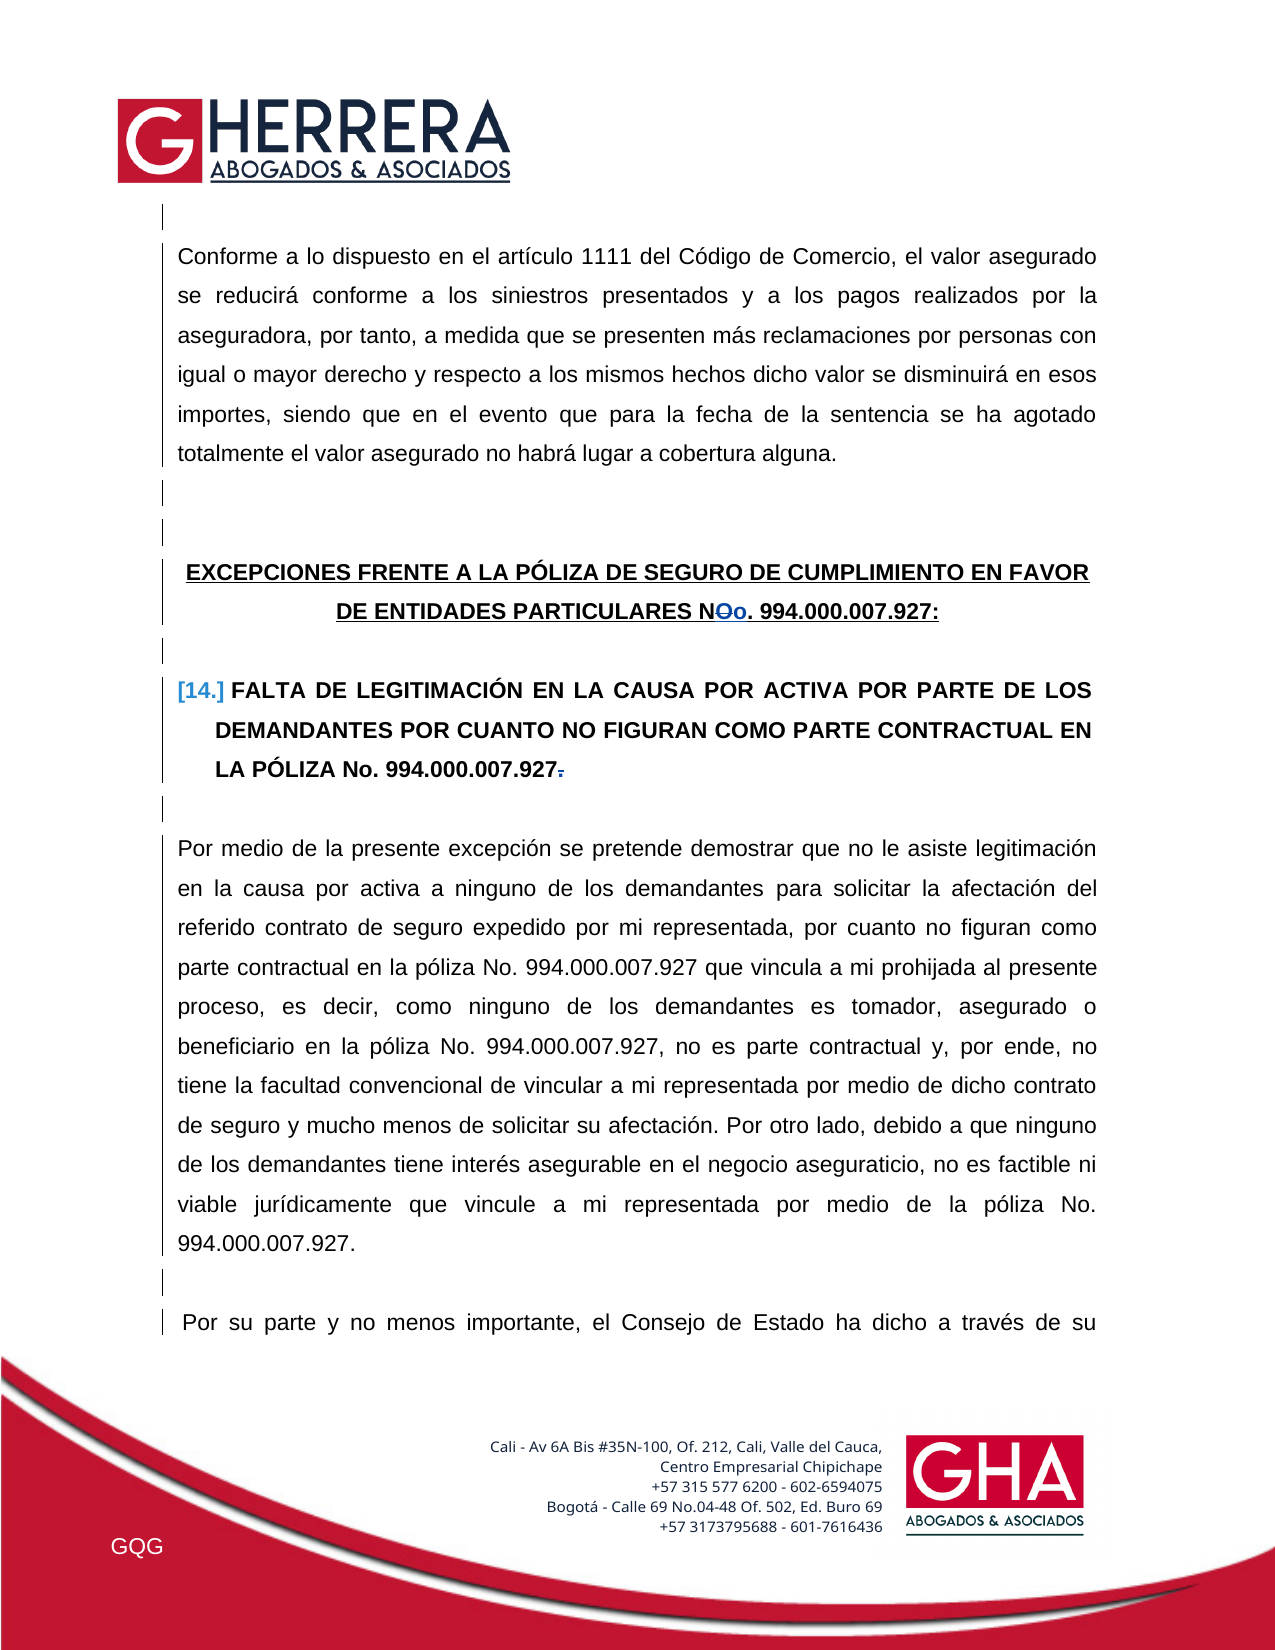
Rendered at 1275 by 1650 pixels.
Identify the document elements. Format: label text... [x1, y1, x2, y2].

text Por medio de la presente excepción se pretende demostrar que no le asiste legitimación en la causa por activa a ninguno de los demandantes para solicitar la afectación del referido contrato de seguro expedido por mi representada, por cuanto no figuran como parte contractual en la póliza No. 994.000.007.927 que vincula a mi prohijada al presente proceso, es decir, como ninguno de los demandantes es tomador, asegurado o beneficiario en la póliza No. 994.000.007.927, no es parte contractual y, por ende, no tiene la facultad convencional de vincular a mi representada por medio de dicho contrato de seguro y mucho menos de solicitar su afectación. Por otro lado, debido a que ninguno de los demandantes tiene interés asegurable en el negocio aseguraticio, no es factible ni viable jurídicamente que vincule a mi representada por medio de la póliza No. 994.000.007.927. [177, 835, 1098, 914]
picture [0, 1343, 1275, 1650]
list FALTA DE LEGITIMACIÓN EN LA CAUSA POR ACTIVA POR PARTE DE LOS DEMANDANTES POR CUANTO NO FIGURAN COMO PARTE CONTRACTUAL EN LA PÓLIZA No. 994.000.007.927 [177, 677, 1093, 783]
picture [97, 75, 530, 206]
text Conforme a lo dispuesto en el artículo 1111 del Código de Comercio, el valor asegurado se reducirá conforme a los siniestros presentados y a los pagos realizados por la aseguradora, por tanto, a medida que se presenten más reclamaciones por personas con igual o mayor derecho y respecto a los mismos hechos dicho valor se disminuirá en esos importes, siendo que en el evento que para la fecha de la sentencia se ha agotado totalmente el valor asegurado no habrá lugar a cobertura alguna. [177, 243, 1098, 467]
text Por medio de la presente excepción se pretende demostrar que no le asiste legitimación en la causa por activa a ninguno de los demandantes para solicitar la afectación del referido contrato de seguro expedido por mi representada, por cuanto no figuran como parte contractual en la póliza No. 994.000.007.927 que vincula a mi prohijada al presente proceso, es decir, como ninguno de los demandantes es tomador, asegurado o beneficiario en la póliza No. 994.000.007.927, no es parte contractual y, por ende, no tiene la facultad convencional de vincular a mi representada por medio de dicho contrato de seguro y mucho menos de solicitar su afectación. Por otro lado, debido a que ninguno de los demandantes tiene interés asegurable en el negocio aseguraticio, no es factible ni viable jurídicamente que vincule a mi representada por medio de la póliza No. 994.000.007.927. [177, 941, 1098, 1256]
text Por su parte y no menos importante, el Consejo de Estado ha dicho a través de su jurisprudencia sobre la legitimación en la causa: [182, 1309, 1098, 1335]
text EXCEPCIONES FRENTE A LA PÓLIZA DE SEGURO DE CUMPLIMIENTO EN FAVOR DE ENTIDADES PARTICULARES N. 994.000.007.927: [177, 559, 1098, 625]
